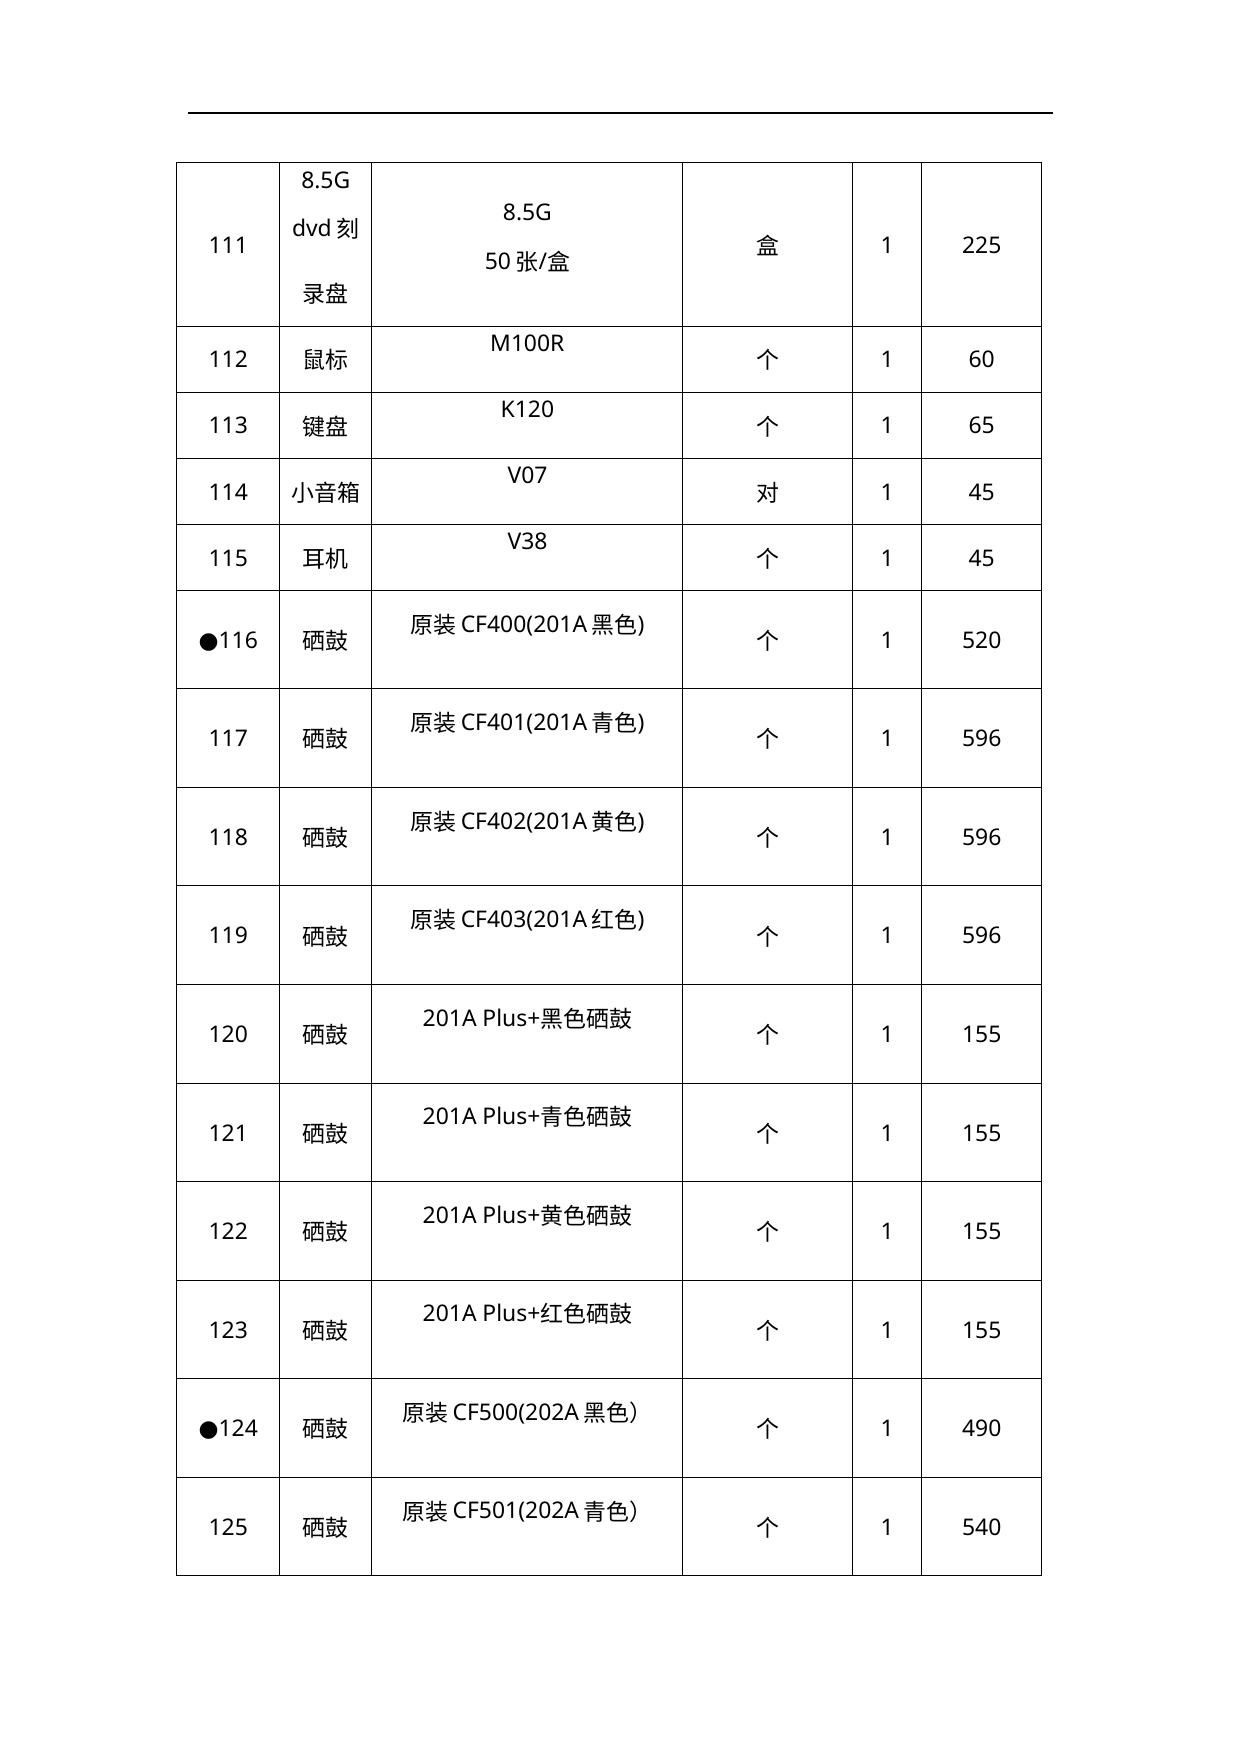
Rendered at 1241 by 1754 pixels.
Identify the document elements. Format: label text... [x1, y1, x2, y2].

table_cell 201A Plus+黄色硒鼓 [372, 1182, 682, 1279]
table_cell 155 [922, 1182, 1041, 1279]
table_cell 硒鼓 [280, 1182, 371, 1279]
table_cell 119 [177, 886, 279, 984]
table_cell 硒鼓 [280, 1478, 371, 1575]
table_cell 155 [922, 1084, 1041, 1181]
table_cell 个 [683, 393, 852, 458]
table_cell 1 [853, 327, 921, 392]
table_cell 60 [922, 327, 1041, 392]
table_cell K120 [372, 393, 682, 458]
table_cell 1 [853, 1478, 921, 1575]
table_cell 155 [922, 985, 1041, 1082]
table_cell 65 [922, 393, 1041, 458]
table_cell 原装CF400(201A黑色) [372, 591, 682, 688]
table_cell 201A Plus+红色硒鼓 [372, 1281, 682, 1378]
table_cell 原装CF401(201A青色) [372, 689, 682, 787]
table_cell 1 [853, 459, 921, 524]
table_cell 硒鼓 [280, 1379, 371, 1477]
table_cell 1 [853, 788, 921, 885]
table_cell 1 [853, 591, 921, 688]
table_cell 1 [853, 1182, 921, 1279]
table_cell 114 [177, 459, 279, 524]
table_cell 硒鼓 [280, 886, 371, 984]
table_cell 1 [853, 985, 921, 1082]
table_cell 125 [177, 1478, 279, 1575]
table_cell 113 [177, 393, 279, 458]
table_cell 个 [683, 1084, 852, 1181]
table_cell 原装CF500(202A黑色） [372, 1379, 682, 1477]
table_cell 键盘 [280, 393, 371, 458]
table_cell 45 [922, 459, 1041, 524]
table_cell 个 [683, 1478, 852, 1575]
table_cell ●116 [177, 591, 279, 688]
table_cell 鼠标 [280, 327, 371, 392]
table_cell 117 [177, 689, 279, 787]
table_cell 1 [853, 886, 921, 984]
table_cell 硒鼓 [280, 788, 371, 885]
table_cell 1 [853, 1281, 921, 1378]
table_cell 耳机 [280, 525, 371, 590]
table_cell 个 [683, 1182, 852, 1279]
table_cell 个 [683, 1379, 852, 1477]
table_cell 115 [177, 525, 279, 590]
table_cell 原装CF501(202A青色） [372, 1478, 682, 1575]
table_cell 1 [853, 1379, 921, 1477]
table_cell 118 [177, 788, 279, 885]
table_cell 201A Plus+黑色硒鼓 [372, 985, 682, 1082]
table_cell 596 [922, 886, 1041, 984]
table_cell 596 [922, 689, 1041, 787]
table_cell 490 [922, 1379, 1041, 1477]
table_cell 个 [683, 525, 852, 590]
table_cell 596 [922, 788, 1041, 885]
table_cell 540 [922, 1478, 1041, 1575]
table_cell 硒鼓 [280, 689, 371, 787]
table_cell 121 [177, 1084, 279, 1181]
table_cell 个 [683, 1281, 852, 1378]
table_cell V38 [372, 525, 682, 590]
table_cell 个 [683, 985, 852, 1082]
table_cell 个 [683, 327, 852, 392]
table_cell 111 [177, 163, 279, 326]
table_cell 225 [922, 163, 1041, 326]
table_cell 201A Plus+青色硒鼓 [372, 1084, 682, 1181]
table_cell 盒 [683, 163, 852, 326]
table_cell 硒鼓 [280, 1084, 371, 1181]
table_cell 原装CF403(201A红色) [372, 886, 682, 984]
table_cell 硒鼓 [280, 591, 371, 688]
table_cell 个 [683, 788, 852, 885]
table_cell 个 [683, 689, 852, 787]
table_cell 120 [177, 985, 279, 1082]
table_cell 个 [683, 591, 852, 688]
table_cell 1 [853, 525, 921, 590]
table_cell 155 [922, 1281, 1041, 1378]
table_cell 小音箱 [280, 459, 371, 524]
table_cell 1 [853, 689, 921, 787]
table_cell 123 [177, 1281, 279, 1378]
table_cell 520 [922, 591, 1041, 688]
table_cell 1 [853, 163, 921, 326]
table_cell 对 [683, 459, 852, 524]
table_cell M100R [372, 327, 682, 392]
table_cell 硒鼓 [280, 1281, 371, 1378]
table_cell V07 [372, 459, 682, 524]
table_cell 8.5G 50张/盒 [372, 163, 682, 326]
table_cell 8.5G dvd刻录盘 [280, 163, 371, 326]
table_cell 原装CF402(201A黄色) [372, 788, 682, 885]
table_cell 112 [177, 327, 279, 392]
table_cell 个 [683, 886, 852, 984]
table_cell 1 [853, 1084, 921, 1181]
table_cell 1 [853, 393, 921, 458]
table_cell 硒鼓 [280, 985, 371, 1082]
table_cell ●124 [177, 1379, 279, 1477]
table_cell 122 [177, 1182, 279, 1279]
table_cell 45 [922, 525, 1041, 590]
